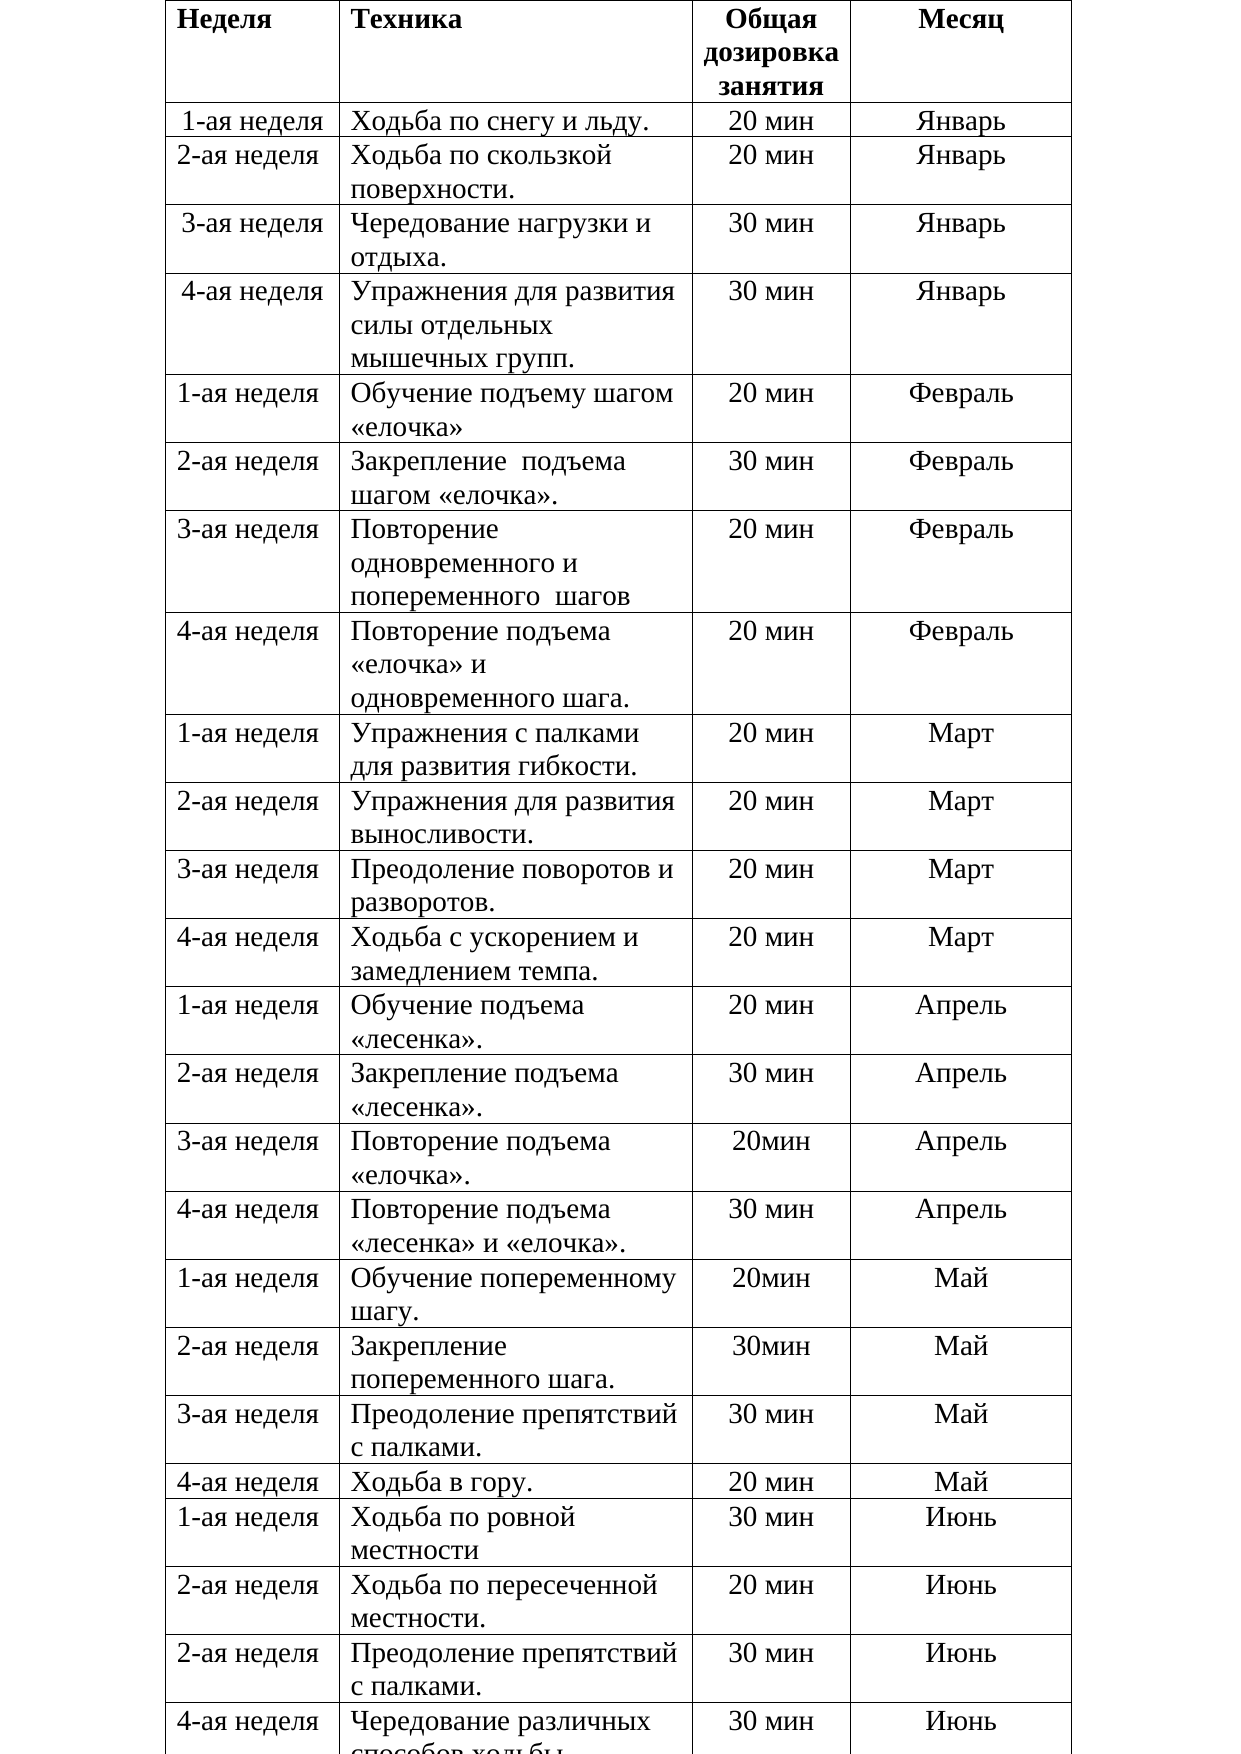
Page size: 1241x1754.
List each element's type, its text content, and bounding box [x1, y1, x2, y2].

table_cell 30 мин [693, 1635, 850, 1702]
table_cell 20 мин [693, 103, 850, 136]
table_cell Ходьба по пересеченной местности. [340, 1567, 692, 1634]
table_header Месяц [851, 1, 1071, 102]
table_cell Ходьба с ускорением и замедлением темпа. [340, 919, 692, 986]
table_cell 20 мин [693, 851, 850, 918]
table_cell Март [851, 715, 1071, 782]
table_cell Март [851, 783, 1071, 850]
table_cell Закрепление попеременного шага. [340, 1328, 692, 1395]
table_cell Повторение подъема «елочка» и одновременного шага. [340, 613, 692, 714]
table_cell 4-ая неделя [166, 613, 339, 714]
table_cell 30 мин [693, 1055, 850, 1122]
table_cell 4-ая неделя [166, 1703, 339, 1754]
table_cell Чередование нагрузки и отдыха. [340, 205, 692, 272]
table_cell 1-ая неделя [166, 103, 339, 136]
table_cell Апрель [851, 1055, 1071, 1122]
table_cell Май [851, 1464, 1071, 1498]
table_cell Ходьба по ровной местности [340, 1499, 692, 1566]
table_cell 20мин [693, 1260, 850, 1327]
table_cell Январь [851, 274, 1071, 374]
table_cell 2-ая неделя [166, 137, 339, 204]
table_cell 20мин [693, 1124, 850, 1191]
table_header Техника [340, 1, 692, 102]
table_cell 2-ая неделя [166, 783, 339, 850]
table_cell Март [851, 919, 1071, 986]
table_cell 20 мин [693, 919, 850, 986]
table_cell 20 мин [693, 1464, 850, 1498]
table_cell Январь [851, 103, 1071, 136]
table_header Неделя [166, 1, 339, 102]
table_cell 20 мин [693, 375, 850, 442]
table_cell 30 мин [693, 274, 850, 374]
table_cell 1-ая неделя [166, 987, 339, 1054]
table_cell Январь [851, 205, 1071, 272]
table_cell Март [851, 851, 1071, 918]
table_cell 4-ая неделя [166, 1464, 339, 1498]
table_cell Май [851, 1260, 1071, 1327]
table_cell Январь [851, 137, 1071, 204]
table_cell 20 мин [693, 511, 850, 612]
table_cell Май [851, 1328, 1071, 1395]
table_cell 4-ая неделя [166, 919, 339, 986]
table_cell Преодоление поворотов и разворотов. [340, 851, 692, 918]
table_cell Преодоление препятствий с палками. [340, 1396, 692, 1463]
table_cell Ходьба по скользкой поверхности. [340, 137, 692, 204]
table_cell Ходьба по снегу и льду. [340, 103, 692, 136]
table_cell 20 мин [693, 783, 850, 850]
table_cell 3-ая неделя [166, 511, 339, 612]
table_cell Май [851, 1396, 1071, 1463]
table_cell Закрепление подъема «лесенка». [340, 1055, 692, 1122]
table_cell Июнь [851, 1703, 1071, 1754]
table_cell Июнь [851, 1499, 1071, 1566]
table_cell 3-ая неделя [166, 205, 339, 272]
table_cell Преодоление препятствий с палками. [340, 1635, 692, 1702]
table_cell 30 мин [693, 443, 850, 510]
table_cell 4-ая неделя [166, 1192, 339, 1259]
table_cell 30 мин [693, 1396, 850, 1463]
table_cell 1-ая неделя [166, 375, 339, 442]
table_cell Обучение попеременному шагу. [340, 1260, 692, 1327]
table_cell 20 мин [693, 987, 850, 1054]
table_cell 30 мин [693, 205, 850, 272]
table_cell Обучение подъема «лесенка». [340, 987, 692, 1054]
table_cell Чередование различных способов ходьбы. [340, 1703, 692, 1754]
table_cell Февраль [851, 511, 1071, 612]
table_cell 2-ая неделя [166, 1328, 339, 1395]
table_cell 1-ая неделя [166, 1260, 339, 1327]
table_cell Апрель [851, 1192, 1071, 1259]
table_header Общая дозировка занятия [693, 1, 850, 102]
table_cell Февраль [851, 443, 1071, 510]
table_cell Упражнения с палками для развития гибкости. [340, 715, 692, 782]
table_cell 3-ая неделя [166, 851, 339, 918]
table_cell Апрель [851, 1124, 1071, 1191]
table_cell Обучение подъему шагом «елочка» [340, 375, 692, 442]
table_cell Упражнения для развития выносливости. [340, 783, 692, 850]
table_cell 1-ая неделя [166, 1499, 339, 1566]
table_cell 30мин [693, 1328, 850, 1395]
table_cell 3-ая неделя [166, 1124, 339, 1191]
table_cell 30 мин [693, 1499, 850, 1566]
table_cell Повторение одновременного и попеременного шагов [340, 511, 692, 612]
table_cell Упражнения для развития силы отдельных мышечных групп. [340, 274, 692, 374]
table_cell 2-ая неделя [166, 443, 339, 510]
table_cell 30 мин [693, 1703, 850, 1754]
table_cell 2-ая неделя [166, 1055, 339, 1122]
table_cell 2-ая неделя [166, 1567, 339, 1634]
table_cell Повторение подъема «лесенка» и «елочка». [340, 1192, 692, 1259]
table_cell Июнь [851, 1567, 1071, 1634]
table_cell 20 мин [693, 715, 850, 782]
table_cell 3-ая неделя [166, 1396, 339, 1463]
table_cell Апрель [851, 987, 1071, 1054]
table_cell 1-ая неделя [166, 715, 339, 782]
table_cell 20 мин [693, 613, 850, 714]
table_cell 20 мин [693, 137, 850, 204]
table_cell Закрепление подъема шагом «елочка». [340, 443, 692, 510]
table_cell 30 мин [693, 1192, 850, 1259]
table_cell Повторение подъема «елочка». [340, 1124, 692, 1191]
table_cell Февраль [851, 375, 1071, 442]
table_cell Ходьба в гору. [340, 1464, 692, 1498]
table_cell 4-ая неделя [166, 274, 339, 374]
table_cell Февраль [851, 613, 1071, 714]
table_cell 20 мин [693, 1567, 850, 1634]
table_cell 2-ая неделя [166, 1635, 339, 1702]
table_cell Июнь [851, 1635, 1071, 1702]
